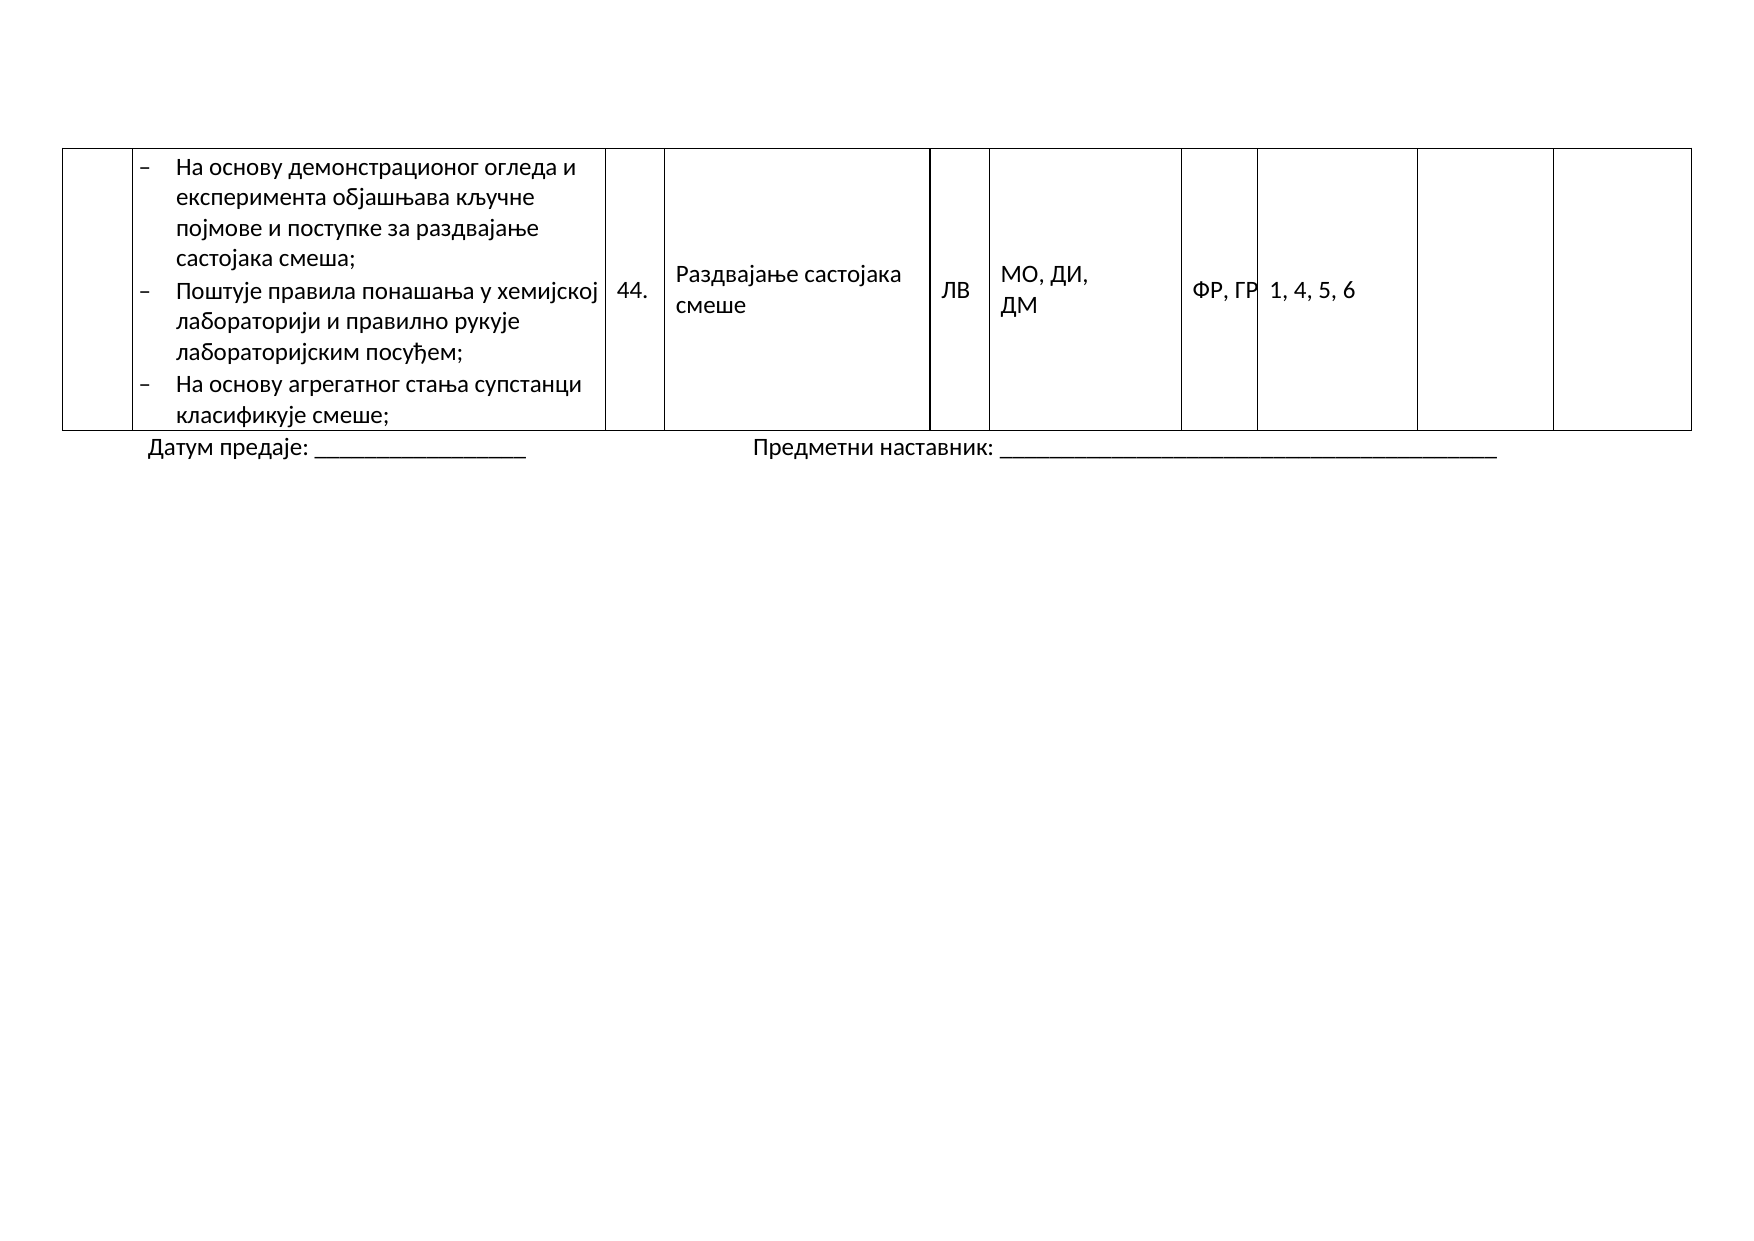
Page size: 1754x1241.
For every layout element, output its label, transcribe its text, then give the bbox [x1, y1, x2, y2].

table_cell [665, 149, 929, 430]
table_cell МО, ДИ, ДМ [990, 149, 1181, 430]
table_cell На основу демонстрационог огледа и експеримента објашњава кључне појмове и поступке за раздвајање састојака смеша; Поштује правила понашања у хемијској лабораторији и правилно рукује лабораторијским посуђем; На основу агрегатног стања супстанци класификује смеше; [133, 149, 605, 430]
table_cell [63, 149, 132, 430]
text Датум предаје: _________________ Предметни наставник: ________________________________________ [148, 431, 1606, 461]
table_cell [1418, 149, 1553, 430]
table_cell 1, 4, 5, 6 [1258, 149, 1417, 430]
table_cell ФР, ГР [1182, 149, 1257, 430]
table_cell [1554, 149, 1691, 430]
table_cell 44. [606, 149, 664, 430]
table_cell ЛВ [931, 149, 989, 430]
